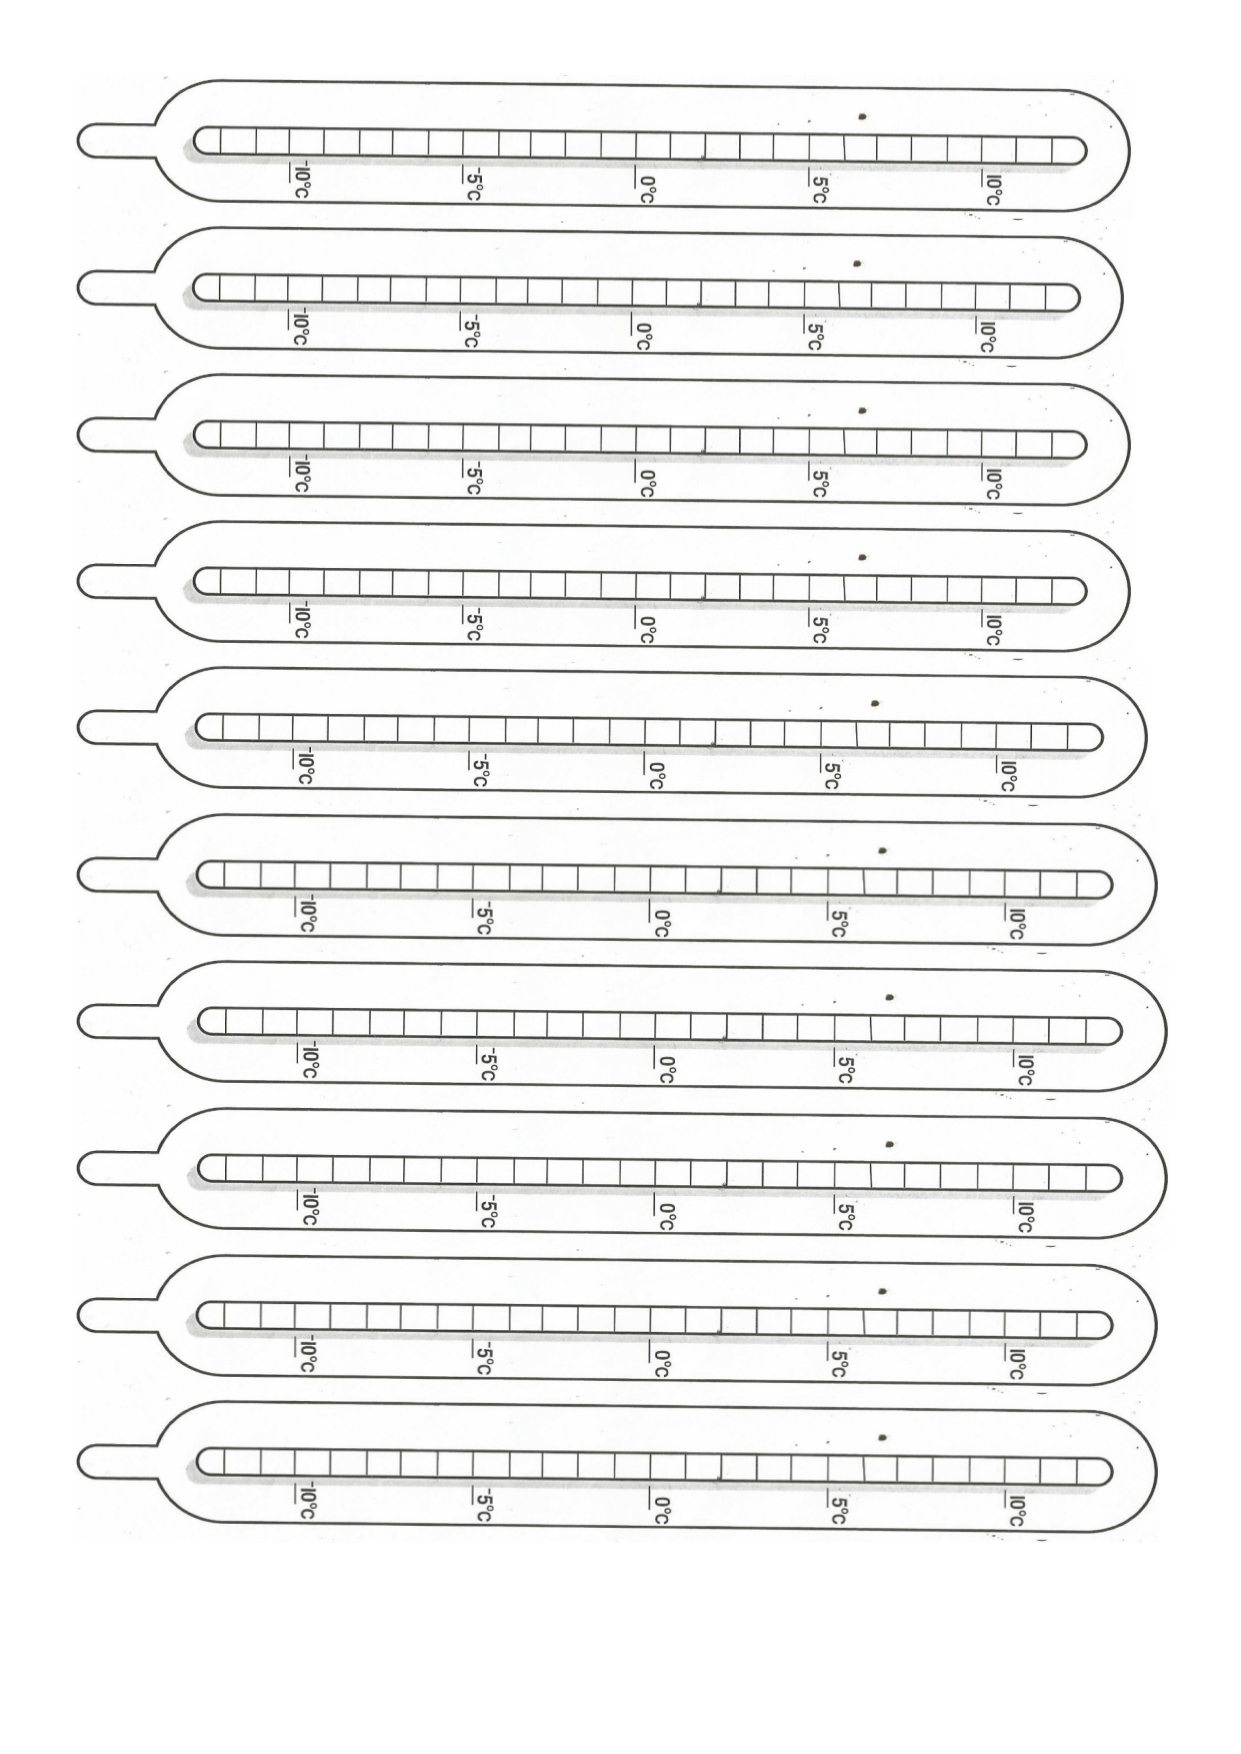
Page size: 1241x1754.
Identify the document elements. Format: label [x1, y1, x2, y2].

picture [75, 75, 1169, 1543]
